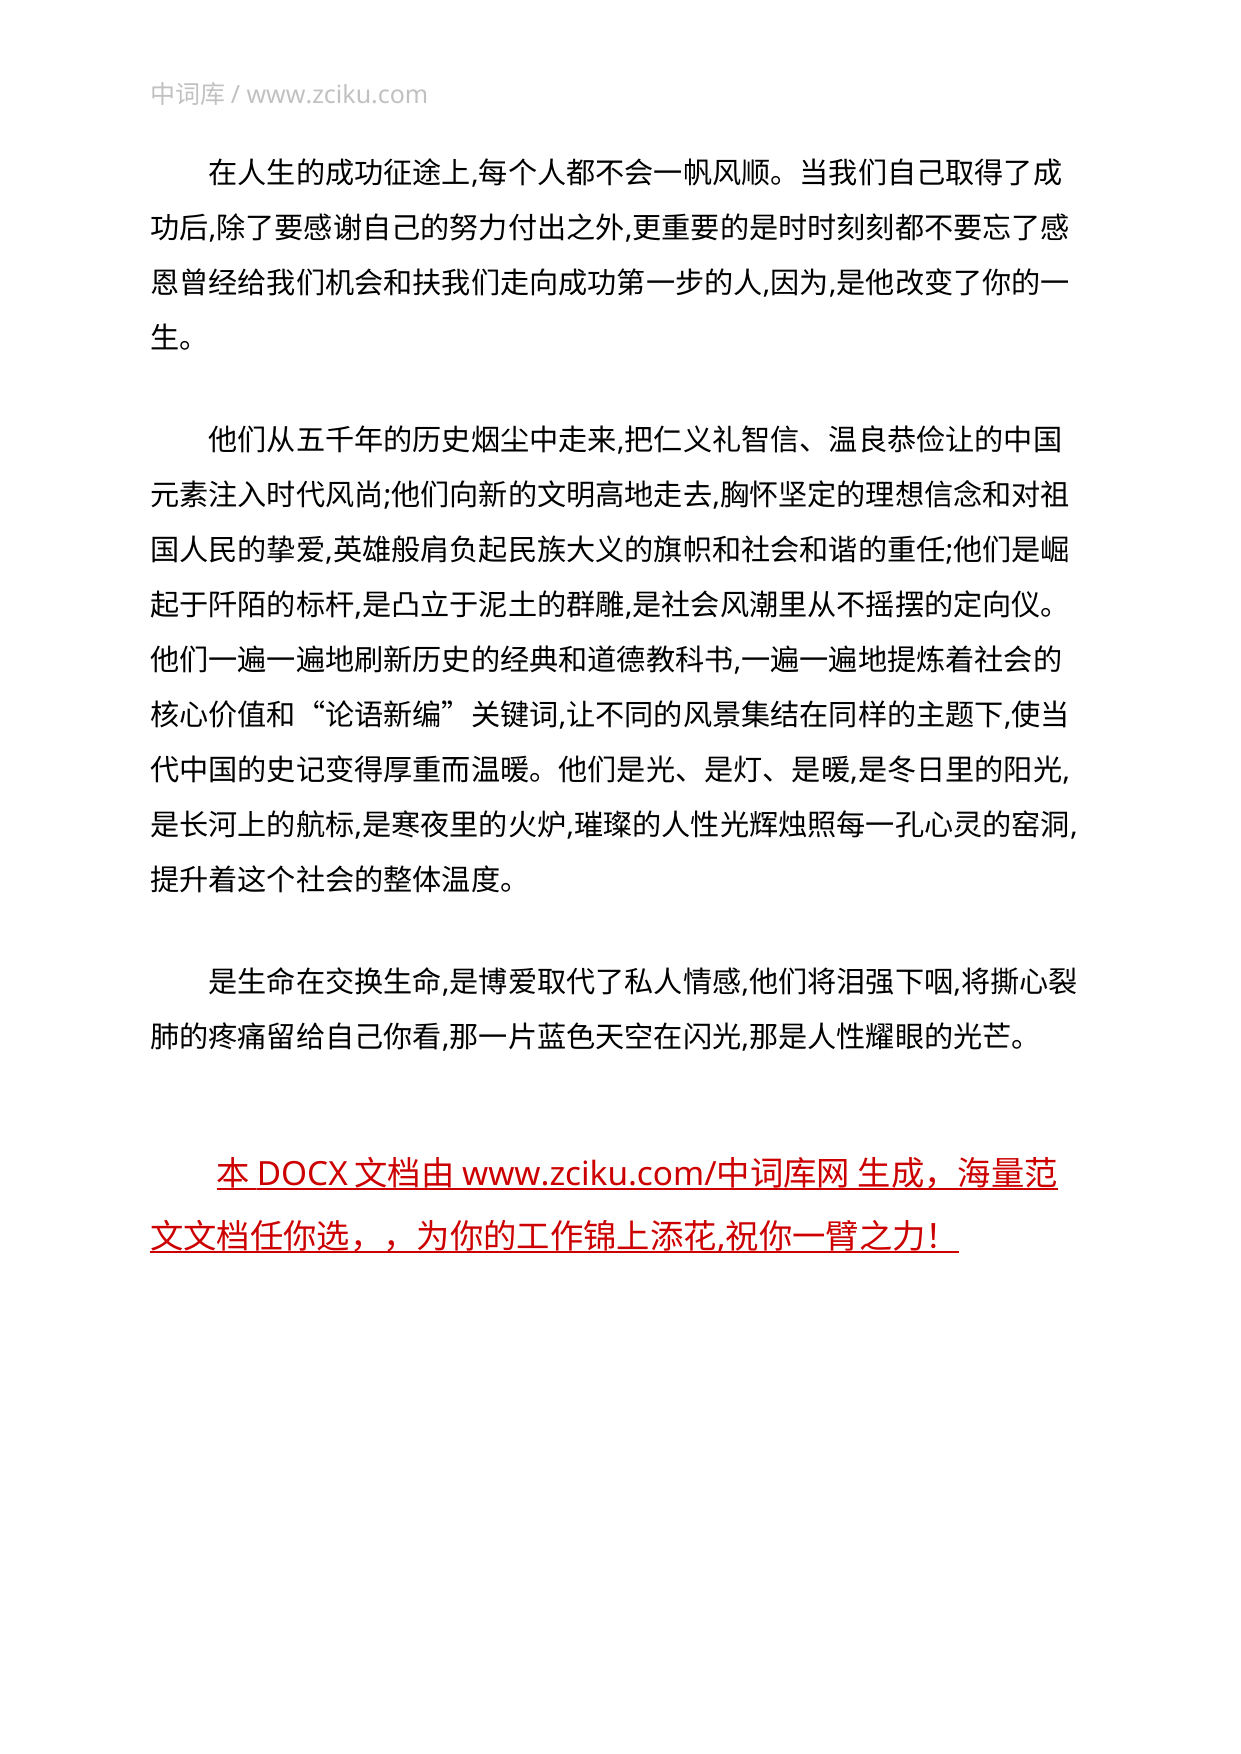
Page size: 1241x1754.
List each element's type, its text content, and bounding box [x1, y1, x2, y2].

text 在人生的成功征途上,每个人都不会一帆风顺。当我们自己取得了成功后,除了要感谢自己的努力付出之外,更重要的是时时刻刻都不要忘了感恩曾经给我们机会和扶我们走向成功第一步的人,因为,是他改变了你的一生。 [150, 150, 1090, 357]
text 本DOCX文档由 www.zciku.com/中词库网 生成，海量范文文档任你选，，为你的工作锦上添花,祝你一臂之力！ [150, 1147, 1090, 1258]
text 是生命在交换生命,是博爱取代了私人情感,他们将泪强下咽,将撕心裂肺的疼痛留给自己你看,那一片蓝色天空在闪光,那是人性耀眼的光芒。 [150, 958, 1090, 1056]
text 他们从五千年的历史烟尘中走来,把仁义礼智信、温良恭俭让的中国元素注入时代风尚;他们向新的文明高地走去,胸怀坚定的理想信念和对祖国人民的挚爱,英雄般肩负起民族大义的旗帜和社会和谐的重任;他们是崛起于阡陌的标杆,是凸立于泥土的群雕,是社会风潮里从不摇摆的定向仪。他们一遍一遍地刷新历史的经典和道德教科书,一遍一遍地提炼着社会的核心价值和“论语新编”关键词,让不同的风景集结在同样的主题下,使当代中国的史记变得厚重而温暖。他们是光、是灯、是暖,是冬日里的阳光,是长河上的航标,是寒夜里的火炉,璀璨的人性光辉烛照每一孔心灵的窑洞,提升着这个社会的整体温度。 [150, 417, 1090, 899]
